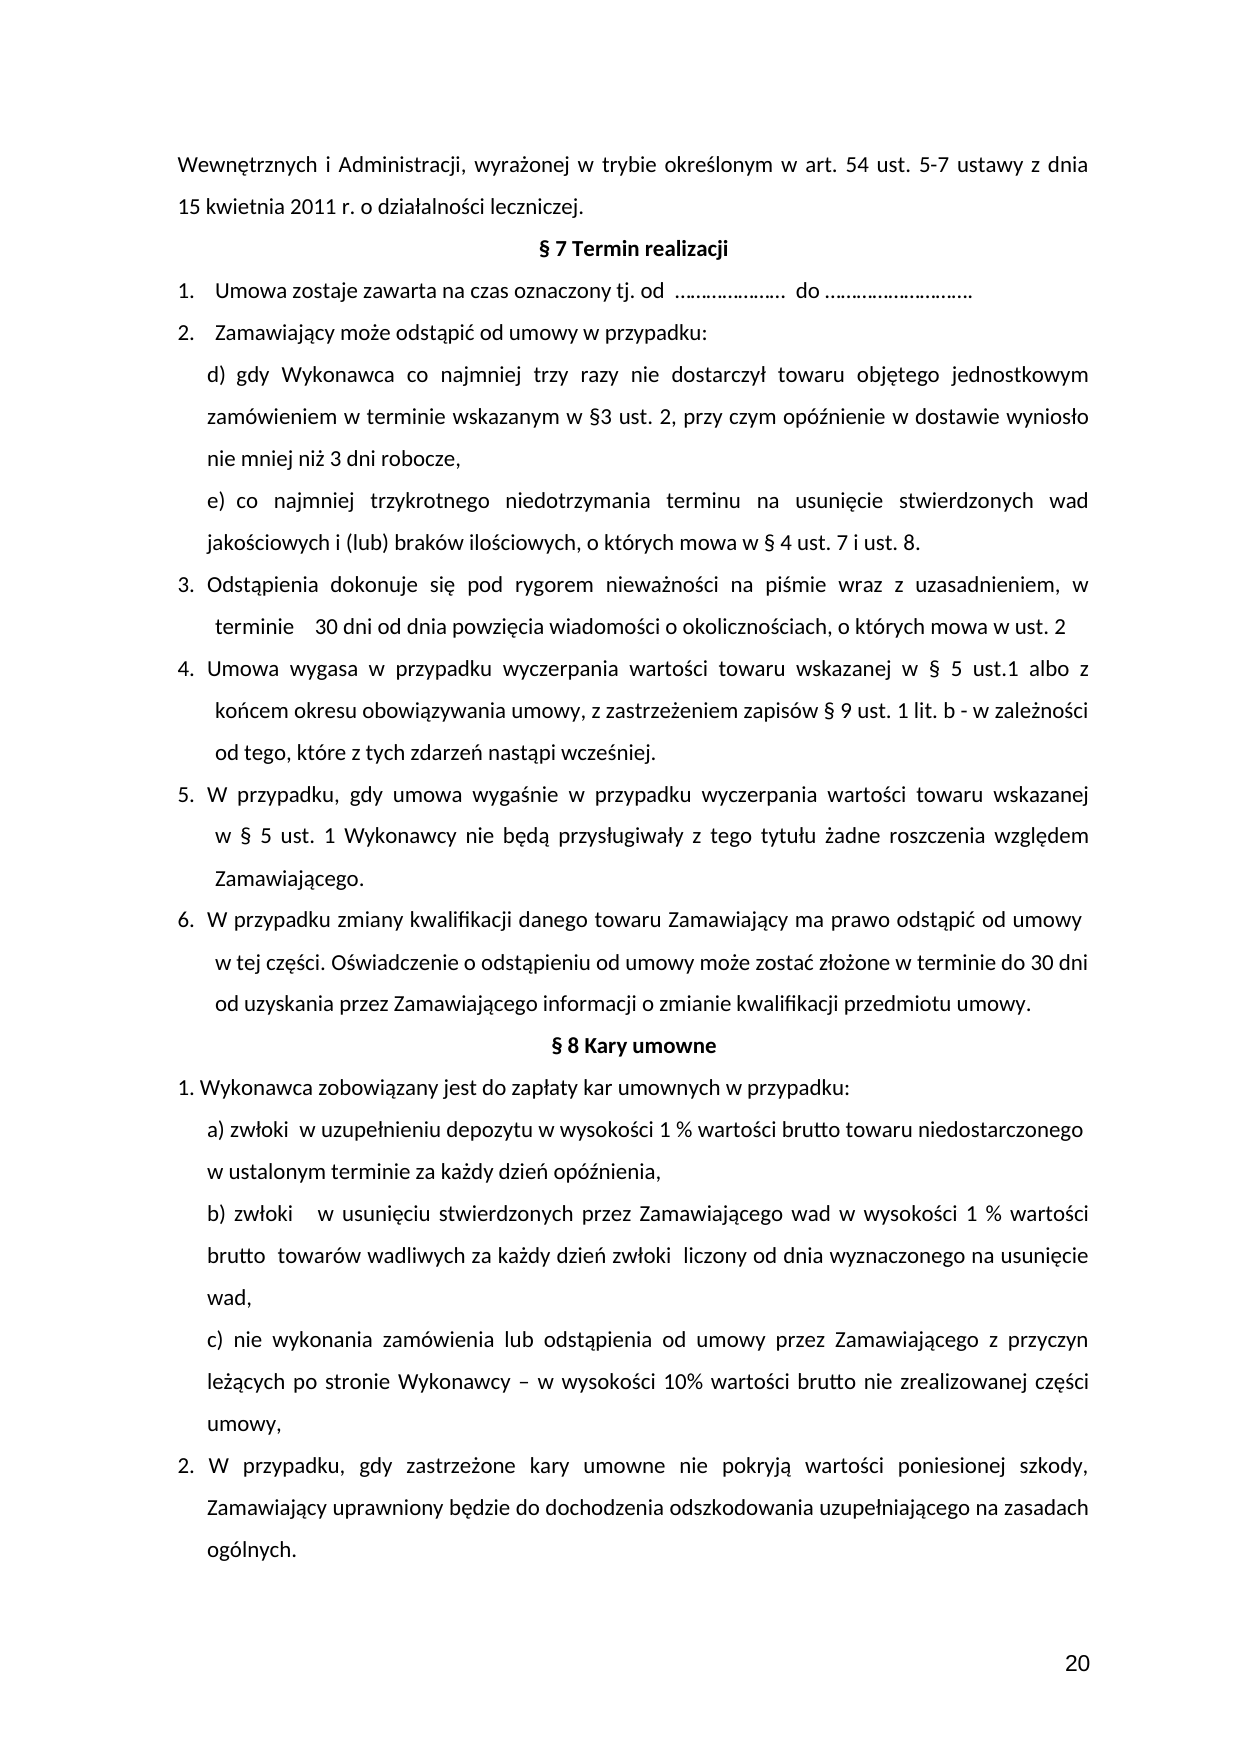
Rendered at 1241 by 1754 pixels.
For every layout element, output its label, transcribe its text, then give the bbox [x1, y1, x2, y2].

list W przypadku zmiany kwalifikacji danego towaru Zamawiający ma prawo odstąpić od umowy w tej części. Oświadczenie o odstąpieniu od umowy może zostać złożone w terminie do 30 dni od uzyskania przez Zamawiającego informacji o zmianie kwalifikacji przedmiotu umowy. [177, 906, 1090, 1018]
list Umowa zostaje zawarta na czas oznaczony tj. od ………………… do ………………………. [177, 276, 1090, 304]
text 1. Wykonawca zobowiązany jest do zapłaty kar umownych w przypadku: [177, 1073, 1090, 1102]
list co najmniej trzykrotnego niedotrzymania terminu na usunięcie stwierdzonych wad jakościowych i (lub) braków ilościowych, o których mowa w § 4 ust. 7 i ust. 8. [207, 486, 1090, 556]
text a) zwłoki w uzupełnieniu depozytu w wysokości 1 % wartości brutto towaru niedostarczonego w ustalonym terminie za każdy dzień opóźnienia, [207, 1116, 1090, 1186]
text c) nie wykonania zamówienia lub odstąpienia od umowy przez Zamawiającego z przyczyn leżących po stronie Wykonawcy – w wysokości 10% wartości brutto nie zrealizowanej części umowy, [207, 1325, 1090, 1437]
text b) zwłoki w usunięciu stwierdzonych przez Zamawiającego wad w wysokości 1 % wartości brutto towarów wadliwych za każdy dzień zwłoki liczony od dnia wyznaczonego na usunięcie wad, [207, 1199, 1090, 1311]
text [177, 150, 1090, 220]
list Umowa wygasa w przypadku wyczerpania wartości towaru wskazanej w § 5 ust.1 albo z końcem okresu obowiązywania umowy, z zastrzeżeniem zapisów § 9 ust. 1 lit. b - w zależności od tego, które z tych zdarzeń nastąpi wcześniej. [177, 654, 1090, 766]
list Odstąpienia dokonuje się pod rygorem nieważności na piśmie wraz z uzasadnieniem, w terminie 30 dni od dnia powzięcia wiadomości o okolicznościach, o których mowa w ust. 2 [177, 570, 1090, 640]
text § 8 Kary umowne [177, 1032, 1090, 1059]
text § 7 Termin realizacji [177, 234, 1090, 262]
list Zamawiający może odstąpić od umowy w przypadku: [177, 318, 1090, 346]
list W przypadku, gdy umowa wygaśnie w przypadku wyczerpania wartości towaru wskazanej w § 5 ust. 1 Wykonawcy nie będą przysługiwały z tego tytułu żadne roszczenia względem Zamawiającego. [177, 780, 1090, 892]
text 2. W przypadku, gdy zastrzeżone kary umowne nie pokryją wartości poniesionej szkody, Zamawiający uprawniony będzie do dochodzenia odszkodowania uzupełniającego na zasadach ogólnych. [177, 1451, 1090, 1563]
list gdy Wykonawca co najmniej trzy razy nie dostarczył towaru objętego jednostkowym zamówieniem w terminie wskazanym w §3 ust. 2, przy czym opóźnienie w dostawie wyniosło nie mniej niż 3 dni robocze, [207, 360, 1090, 472]
